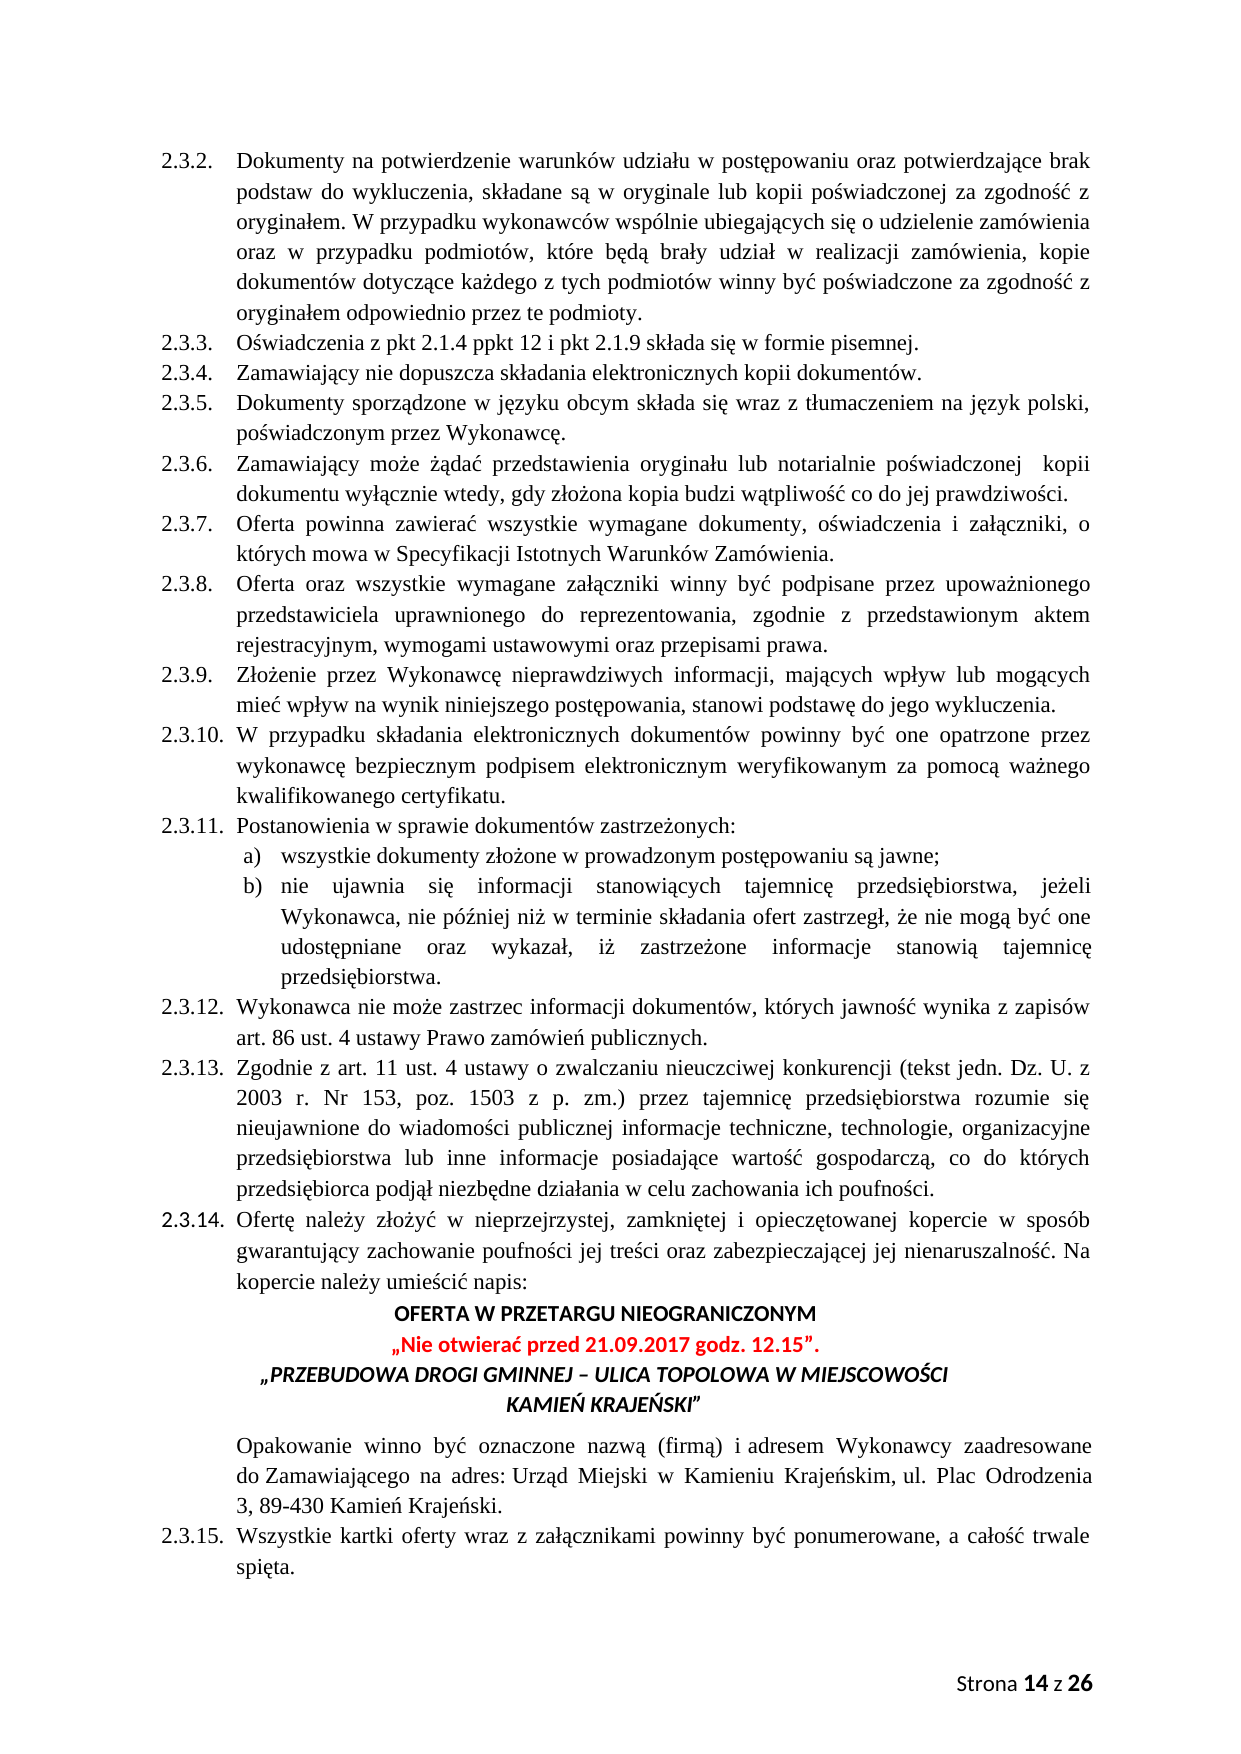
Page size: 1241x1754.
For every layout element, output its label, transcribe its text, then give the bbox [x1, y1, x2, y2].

list W przypadku składania elektronicznych dokumentów powinny być one opatrzone przez wykonawcę bezpiecznym podpisem elektronicznym weryfikowanym za pomocą ważnego kwalifikowanego certyfikatu. [161, 722, 1091, 808]
list Oferta powinna zawierać wszystkie wymagane dokumenty, oświadczenia i załączniki, o których mowa w Specyfikacji Istotnych Warunków Zamówienia. [161, 510, 1091, 567]
list Ofertę należy złożyć w nieprzejrzystej, zamkniętej i opieczętowanej kopercie w sposób gwarantujący zachowanie poufności jej treści oraz zabezpieczającej jej nienaruszalność. Na kopercie należy umieścić napis: [161, 1205, 1091, 1295]
list nie ujawnia się informacji stanowiących tajemnicę przedsiębiorstwa, jeżeli Wykonawca, nie później niż w terminie składania ofert zastrzegł, że nie mogą być one udostępniane oraz wykazał, iż zastrzeżone informacje stanowią tajemnicę przedsiębiorstwa. [243, 873, 1093, 989]
list Zamawiający może żądać przedstawienia oryginału lub notarialnie poświadczonej kopii dokumentu wyłącznie wtedy, gdy złożona kopia budzi wątpliwość co do jej prawdziwości. [161, 450, 1091, 506]
list Dokumenty na potwierdzenie warunków udziału w postępowaniu oraz potwierdzające brak podstaw do wykluczenia, składane są w oryginale lub kopii poświadczonej za zgodność z oryginałem. W przypadku wykonawców wspólnie ubiegających się o udzielenie zamówienia oraz w przypadku podmiotów, które będą brały udział w realizacji zamówienia, kopie dokumentów dotyczące każdego z tych podmiotów winny być poświadczone za zgodność z oryginałem odpowiednio przez te podmioty. [161, 148, 1091, 325]
list Dokumenty sporządzone w języku obcym składa się wraz z tłumaczeniem na język polski, poświadczonym przez Wykonawcę. [161, 389, 1091, 446]
list Złożenie przez Wykonawcę nieprawdziwych informacji, mających wpływ lub mogących mieć wpływ na wynik niniejszego postępowania, stanowi podstawę do jego wykluczenia. [161, 661, 1091, 718]
list Wszystkie kartki oferty wraz z załącznikami powinny być ponumerowane, a całość trwale spięta. [161, 1523, 1091, 1579]
text „PRZEBUDOWA DROGI GMINNEJ – ULICA TOPOLOWA W MIEJSCOWOŚCI [118, 1360, 1093, 1388]
list Postanowienia w sprawie dokumentów zastrzeżonych: [161, 812, 1091, 838]
list Zamawiający nie dopuszcza składania elektronicznych kopii dokumentów. [161, 359, 1091, 385]
list wszystkie dokumenty złożone w prowadzonym postępowaniu są jawne; [243, 842, 1093, 869]
list Oświadczenia z pkt 2.1.4 ppkt 12 i pkt 2.1.9 składa się w formie pisemnej. [161, 329, 1091, 355]
list Wykonawca nie może zastrzec informacji dokumentów, których jawność wynika z zapisów art. 86 ust. 4 ustawy Prawo zamówień publicznych. [161, 993, 1091, 1050]
text OFERTA W PRZETARGU NIEOGRANICZONYM [118, 1299, 1093, 1327]
list Oferta oraz wszystkie wymagane załączniki winny być podpisane przez upoważnionego przedstawiciela uprawnionego do reprezentowania, zgodnie z przedstawionym aktem rejestracyjnym, wymogami ustawowymi oraz przepisami prawa. [161, 571, 1091, 657]
text KAMIEŃ KRAJEŃSKI” [118, 1390, 1093, 1418]
text „Nie otwierać przed 21.09.2017 godz. 12.15”. [118, 1330, 1093, 1358]
text Opakowanie winno być oznaczone nazwą (firmą) i adresem Wykonawcy zaadresowane do Zamawiającego na adres: Urząd Miejski w Kamieniu Krajeńskim, ul. Plac Odrodzenia 3, 89-430 Kamień Krajeński. [236, 1432, 1093, 1519]
list Zgodnie z art. 11 ust. 4 ustawy o zwalczaniu nieuczciwej konkurencji (tekst jedn. Dz. U. z 2003 r. Nr 153, poz. 1503 z p. zm.) przez tajemnicę przedsiębiorstwa rozumie się nieujawnione do wiadomości publicznej informacje techniczne, technologie, organizacyjne przedsiębiorstwa lub inne informacje posiadające wartość gospodarczą, co do których przedsiębiorca podjął niezbędne działania w celu zachowania ich poufności. [161, 1054, 1091, 1201]
